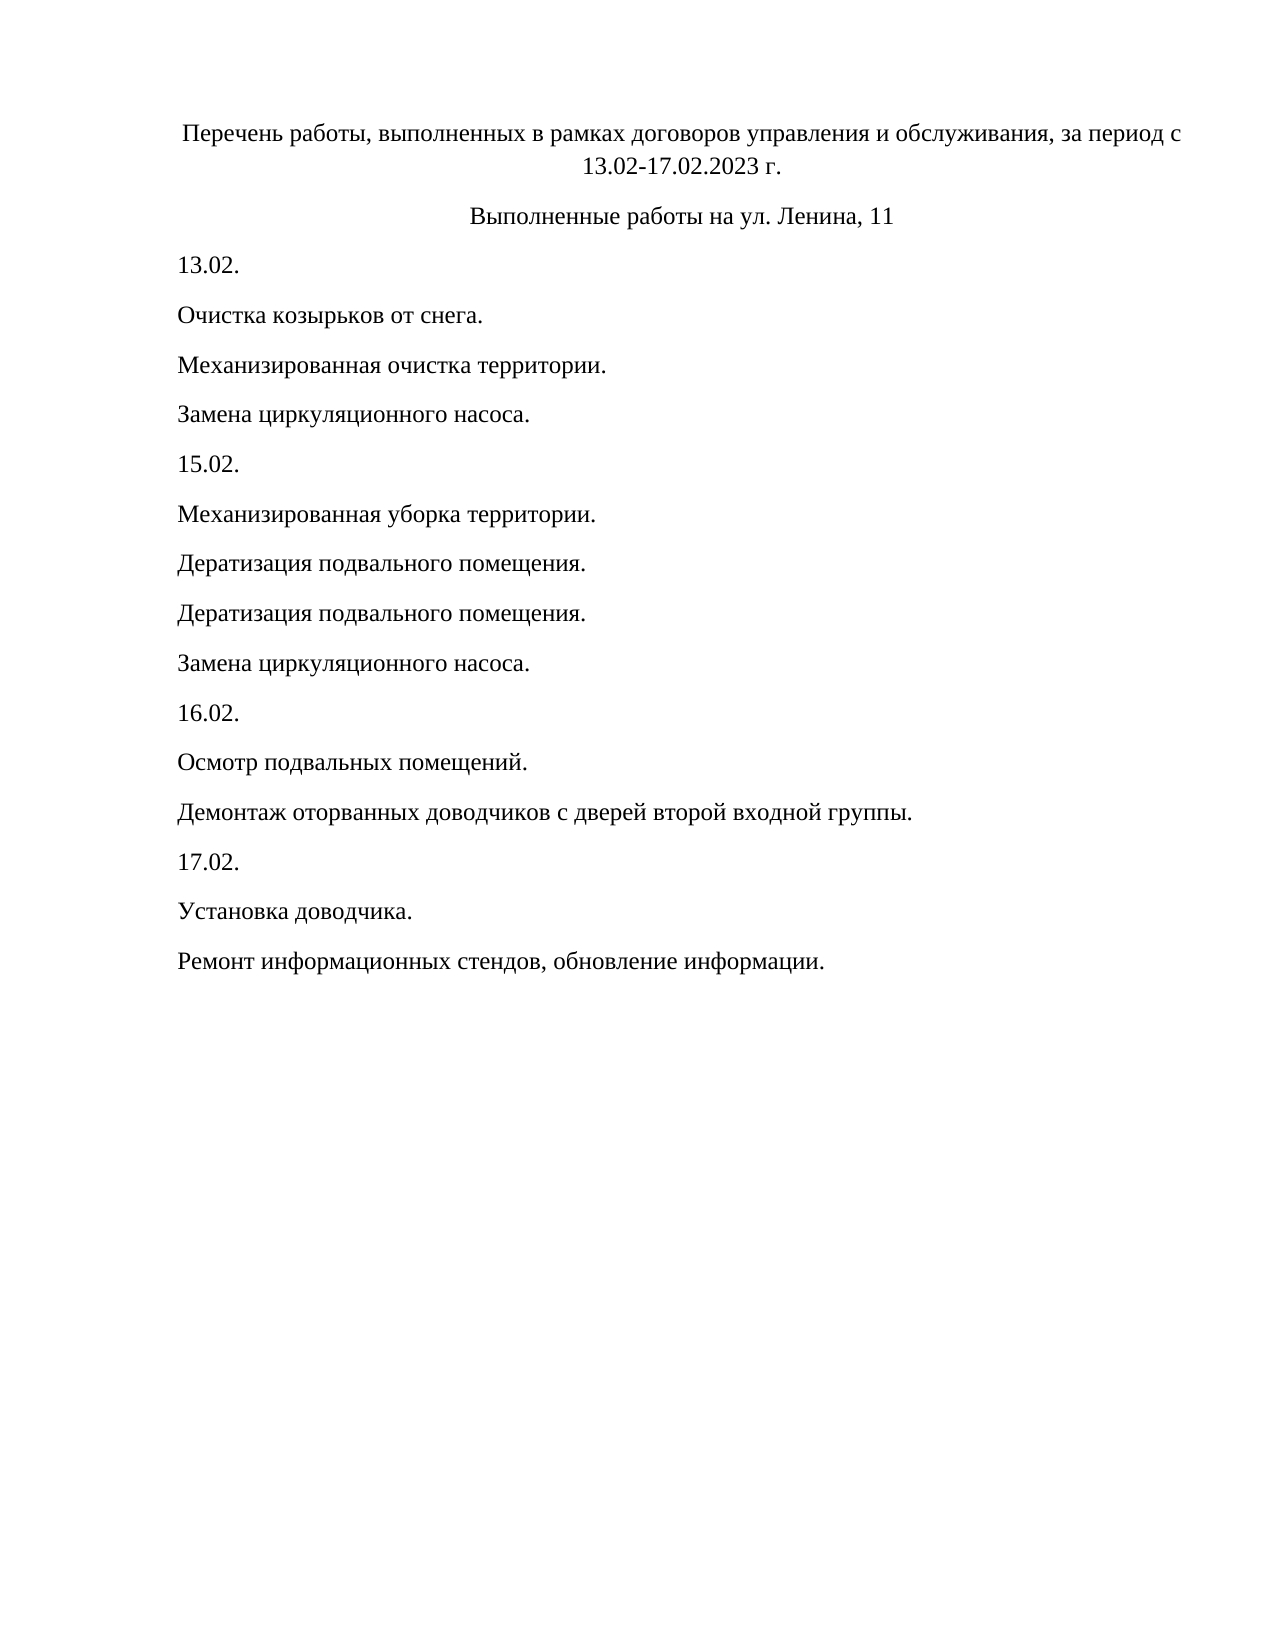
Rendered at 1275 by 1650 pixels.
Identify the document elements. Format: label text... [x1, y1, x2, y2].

text Перечень работы, выполненных в рамках договоров управления и обслуживания, за период с 13.02-17.02.2023 г. [177, 118, 1186, 180]
text 16.02. [177, 698, 1186, 726]
text Дератизация подвального помещения. [177, 548, 1186, 577]
text Замена циркуляционного насоса. [177, 399, 1186, 428]
text Механизированная уборка территории. [177, 499, 1186, 528]
text Очистка козырьков от снега. [177, 300, 1186, 329]
text Замена циркуляционного насоса. [177, 648, 1186, 677]
text 17.02. [177, 847, 1186, 875]
text Дератизация подвального помещения. [177, 598, 1186, 627]
text Механизированная очистка территории. [177, 350, 1186, 378]
text 13.02. [177, 250, 1186, 279]
text Демонтаж оторванных доводчиков с дверей второй входной группы. [177, 797, 1186, 826]
text Установка доводчика. [177, 896, 1186, 925]
text 15.02. [177, 449, 1186, 478]
text Осмотр подвальных помещений. [177, 747, 1186, 776]
text Ремонт информационных стендов, обновление информации. [177, 946, 1186, 975]
text Выполненные работы на ул. Ленина, 11 [177, 201, 1186, 229]
